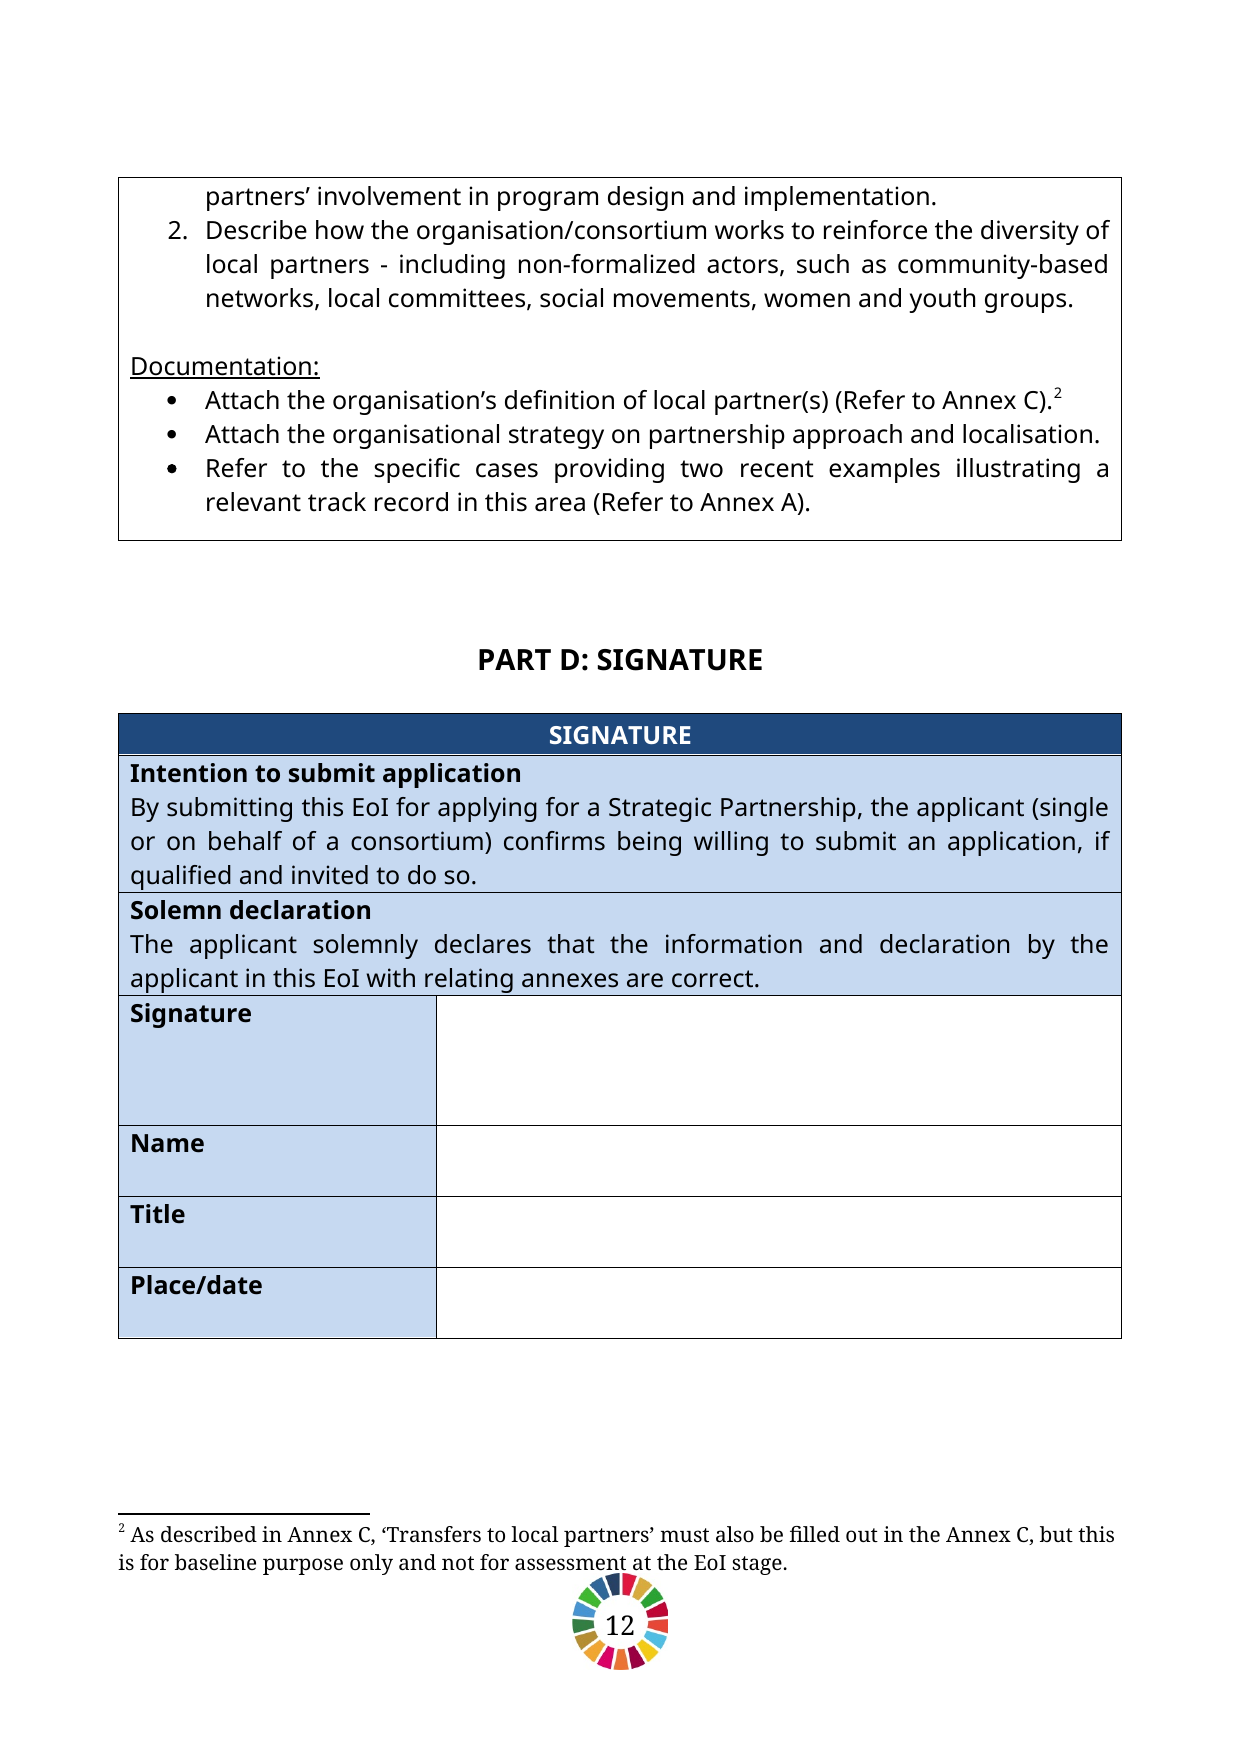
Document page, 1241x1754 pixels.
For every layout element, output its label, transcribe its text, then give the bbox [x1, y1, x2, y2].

table_header SIGNATURE [119, 714, 1121, 754]
table_cell Place/date [119, 1268, 436, 1337]
table_cell Name [119, 1126, 436, 1196]
table_cell Intention to submit application By submitting this EoI for applying for a Strategic Partnership, the applicant (single or on behalf of a consortium) confirms being willing to submit an application, if qualified and invited to do so. [119, 756, 1121, 892]
table_cell Title [119, 1197, 436, 1267]
picture [572, 1573, 668, 1670]
table_cell Signature [119, 996, 436, 1125]
table_cell [437, 1197, 1121, 1267]
table_cell [437, 1126, 1121, 1196]
subtitle PART D: SIGNATURE [118, 639, 1122, 679]
table_cell [437, 1268, 1121, 1337]
table_cell [437, 996, 1121, 1125]
table_cell Solemn declaration The applicant solemnly declares that the information and declaration by the applicant in this EoI with relating annexes are correct. [119, 893, 1121, 995]
